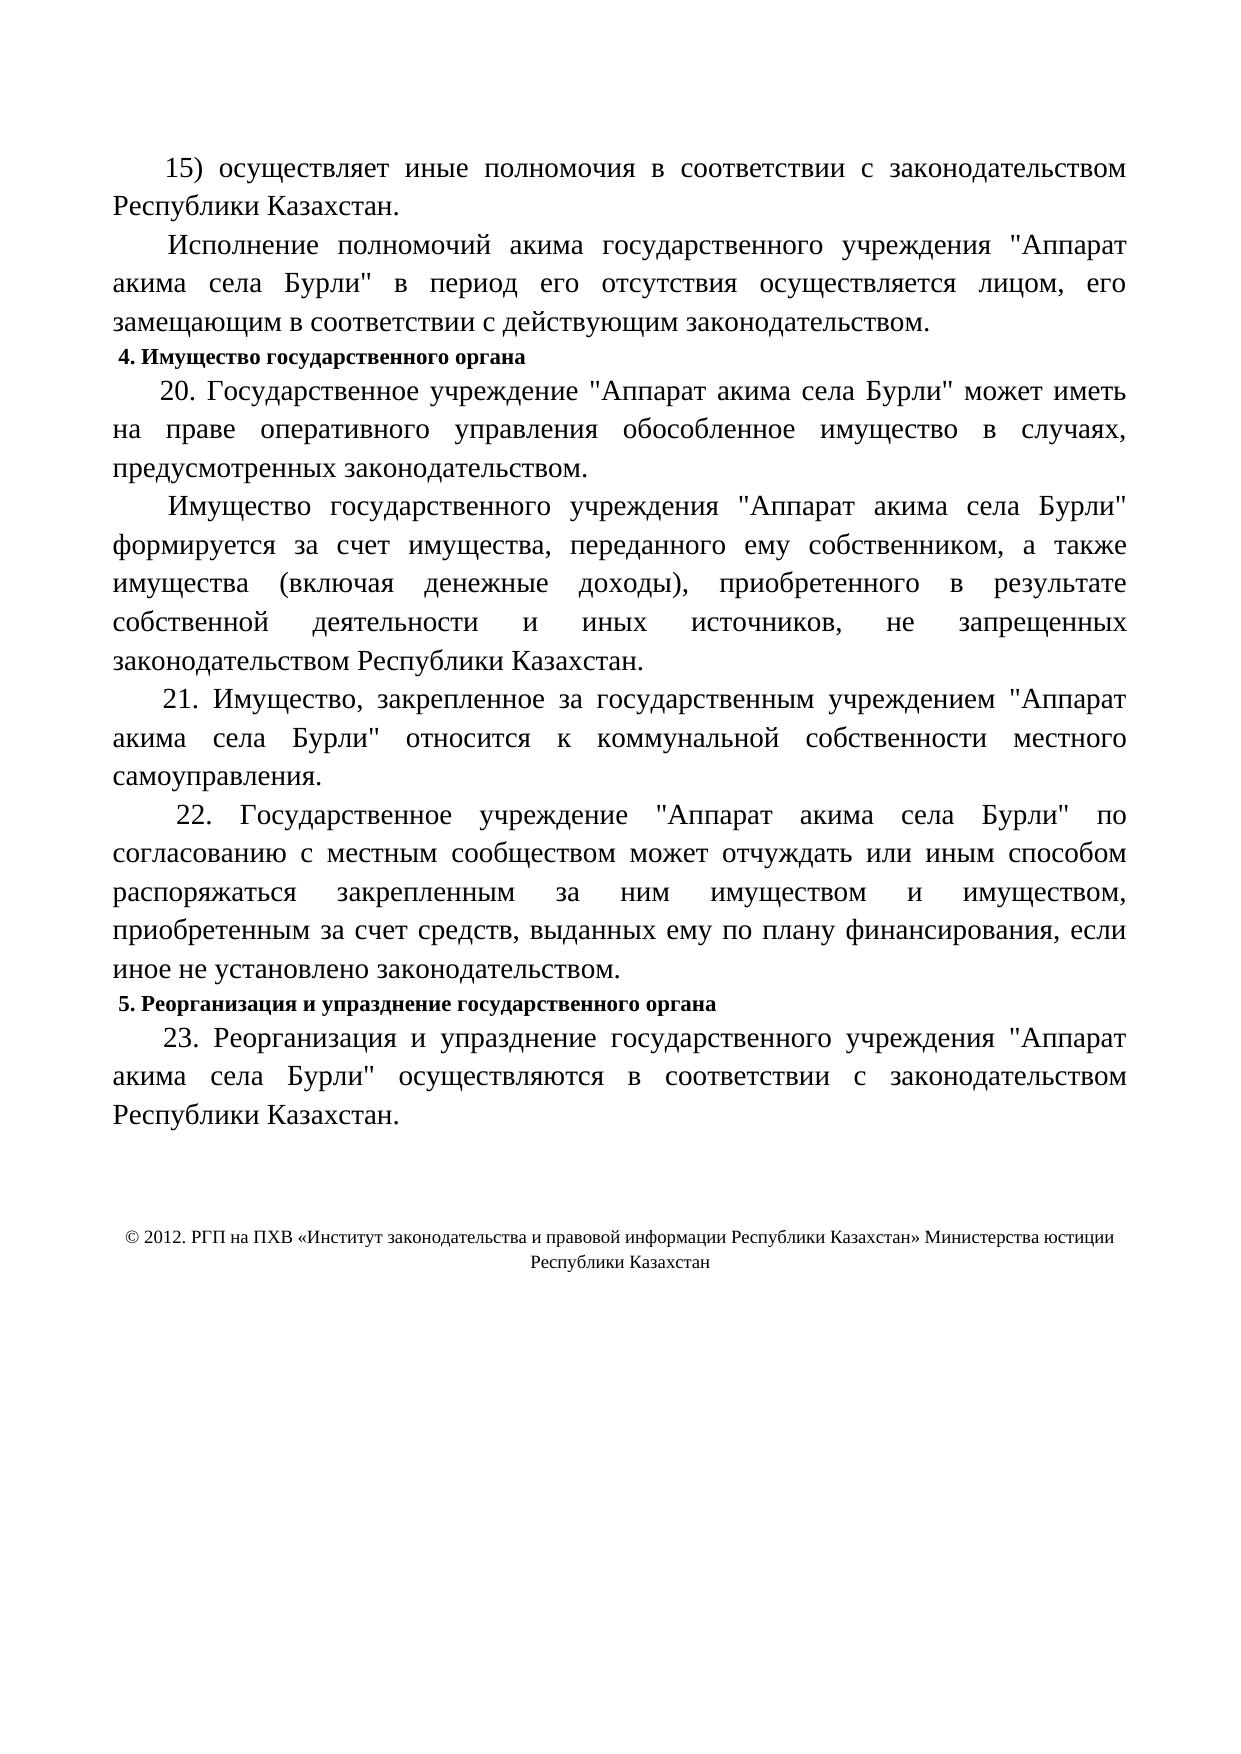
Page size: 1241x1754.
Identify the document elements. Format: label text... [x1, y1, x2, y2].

text 23. Реорганизация и упразднение государственного учреждения "Аппарат акима села Бурли" осуществляются в соответствии с законодательством Республики Казахстан. [112, 1020, 1128, 1130]
text Имущество государственного учреждения "Аппарат акима села Бурли" формируется за счет имущества, переданного ему собственником, а также имущества (включая денежные доходы), приобретенного в результате собственной деятельности и иных источников, не запрещенных законодательством Республики Казахстан. [112, 488, 1128, 676]
text 15) осуществляет иные полномочия в соответствии с законодательством Республики Казахстан. [112, 150, 1128, 222]
text Исполнение полномочий акима государственного учреждения "Аппарат акима села Бурли" в период его отсутствия осуществляется лицом, его замещающим в соответствии с действующим законодательством. [112, 227, 1128, 338]
text 5. Реорганизация и упразднение государственного органа [112, 989, 1128, 1016]
text © 2012. РГП на ПХВ «Институт законодательства и правовой информации Республики Казахстан» Министерства юстиции Республики Казахстан [112, 1226, 1128, 1272]
text 22. Государственное учреждение "Аппарат акима села Бурли" по согласованию с местным сообществом может отчуждать или иным способом распоряжаться закрепленным за ним имуществом и имуществом, приобретенным за счет средств, выданных ему по плану финансирования, если иное не установлено законодательством. [112, 797, 1128, 984]
text 21. Имущество, закрепленное за государственным учреждением "Аппарат акима села Бурли" относится к коммунальной собственности местного самоуправления. [112, 681, 1128, 792]
text 20. Государственное учреждение "Аппарат акима села Бурли" может иметь на праве оперативного управления обособленное имущество в случаях, предусмотренных законодательством. [112, 373, 1128, 483]
text 4. Имущество государственного органа [112, 343, 1128, 369]
